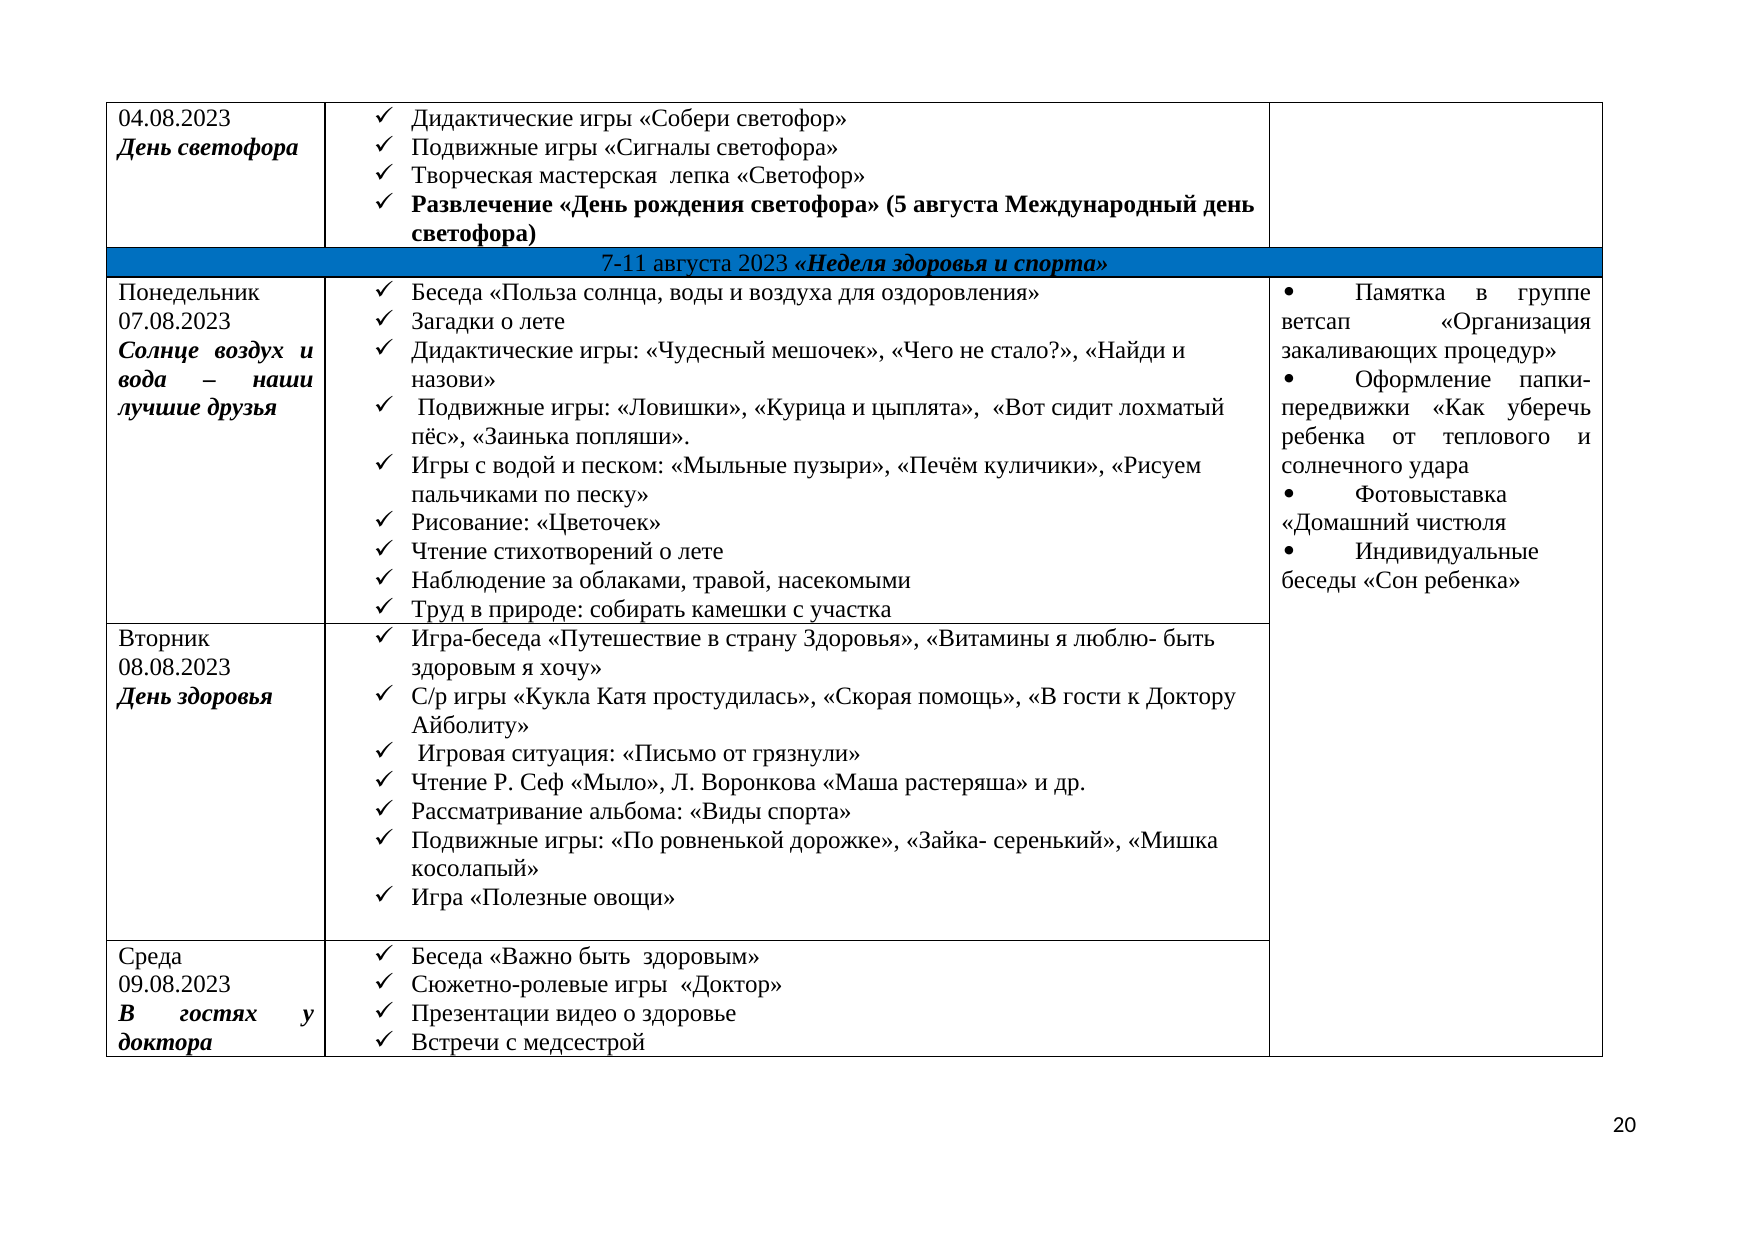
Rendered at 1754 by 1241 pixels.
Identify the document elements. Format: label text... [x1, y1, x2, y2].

table_cell 7-11 августа 2023 «Неделя здоровья и спорта» [107, 248, 1602, 276]
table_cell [107, 941, 324, 1056]
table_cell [326, 103, 1269, 247]
table_cell Вторник 08.08.2023 День здоровья [107, 624, 324, 940]
table_cell Игра-беседа «Путешествие в страну Здоровья», «Витамины я люблю- быть здоровым я хочу» С/р игры «Кукла Катя простудилась», «Скорая помощь», «В гости к Доктору Айболиту» Игровая ситуация: «Письмо от грязнули» Чтение Р. Сеф «Мыло», Л. Воронкова «Маша растеряша» и др. Рассматривание альбома: «Виды спорта» Подвижные игры: «По ровненькой дорожке», «Зайка- серенький», «Мишка косолапый» Игра «Полезные овощи» [326, 624, 1269, 940]
table_cell Памятка в группе ветсап «Организация закаливающих процедур» Оформление папки- передвижки «Как уберечь ребенка от теплового и солнечного удара Фотовыставка «Домашний чистюля Индивидуальные беседы «Сон ребенка» [1270, 278, 1602, 1056]
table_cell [107, 103, 324, 247]
table_cell Понедельник 07.08.2023 Солнце воздух и вода – наши лучшие друзья [107, 278, 324, 622]
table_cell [326, 941, 1269, 1056]
table_cell Беседа «Польза солнца, воды и воздуха для оздоровления» Загадки о лете Дидактические игры: «Чудесный мешочек», «Чего не стало?», «Найди и назови» Подвижные игры: «Ловишки», «Курица и цыплята», «Вот сидит лохматый пёс», «Заинька попляши». Игры с водой и песком: «Мыльные пузыри», «Печём куличики», «Рисуем пальчиками по песку» Рисование: «Цветочек» Чтение стихотворений о лете Наблюдение за облаками, травой, насекомыми Труд в природе: собирать камешки с участка [326, 278, 1269, 622]
